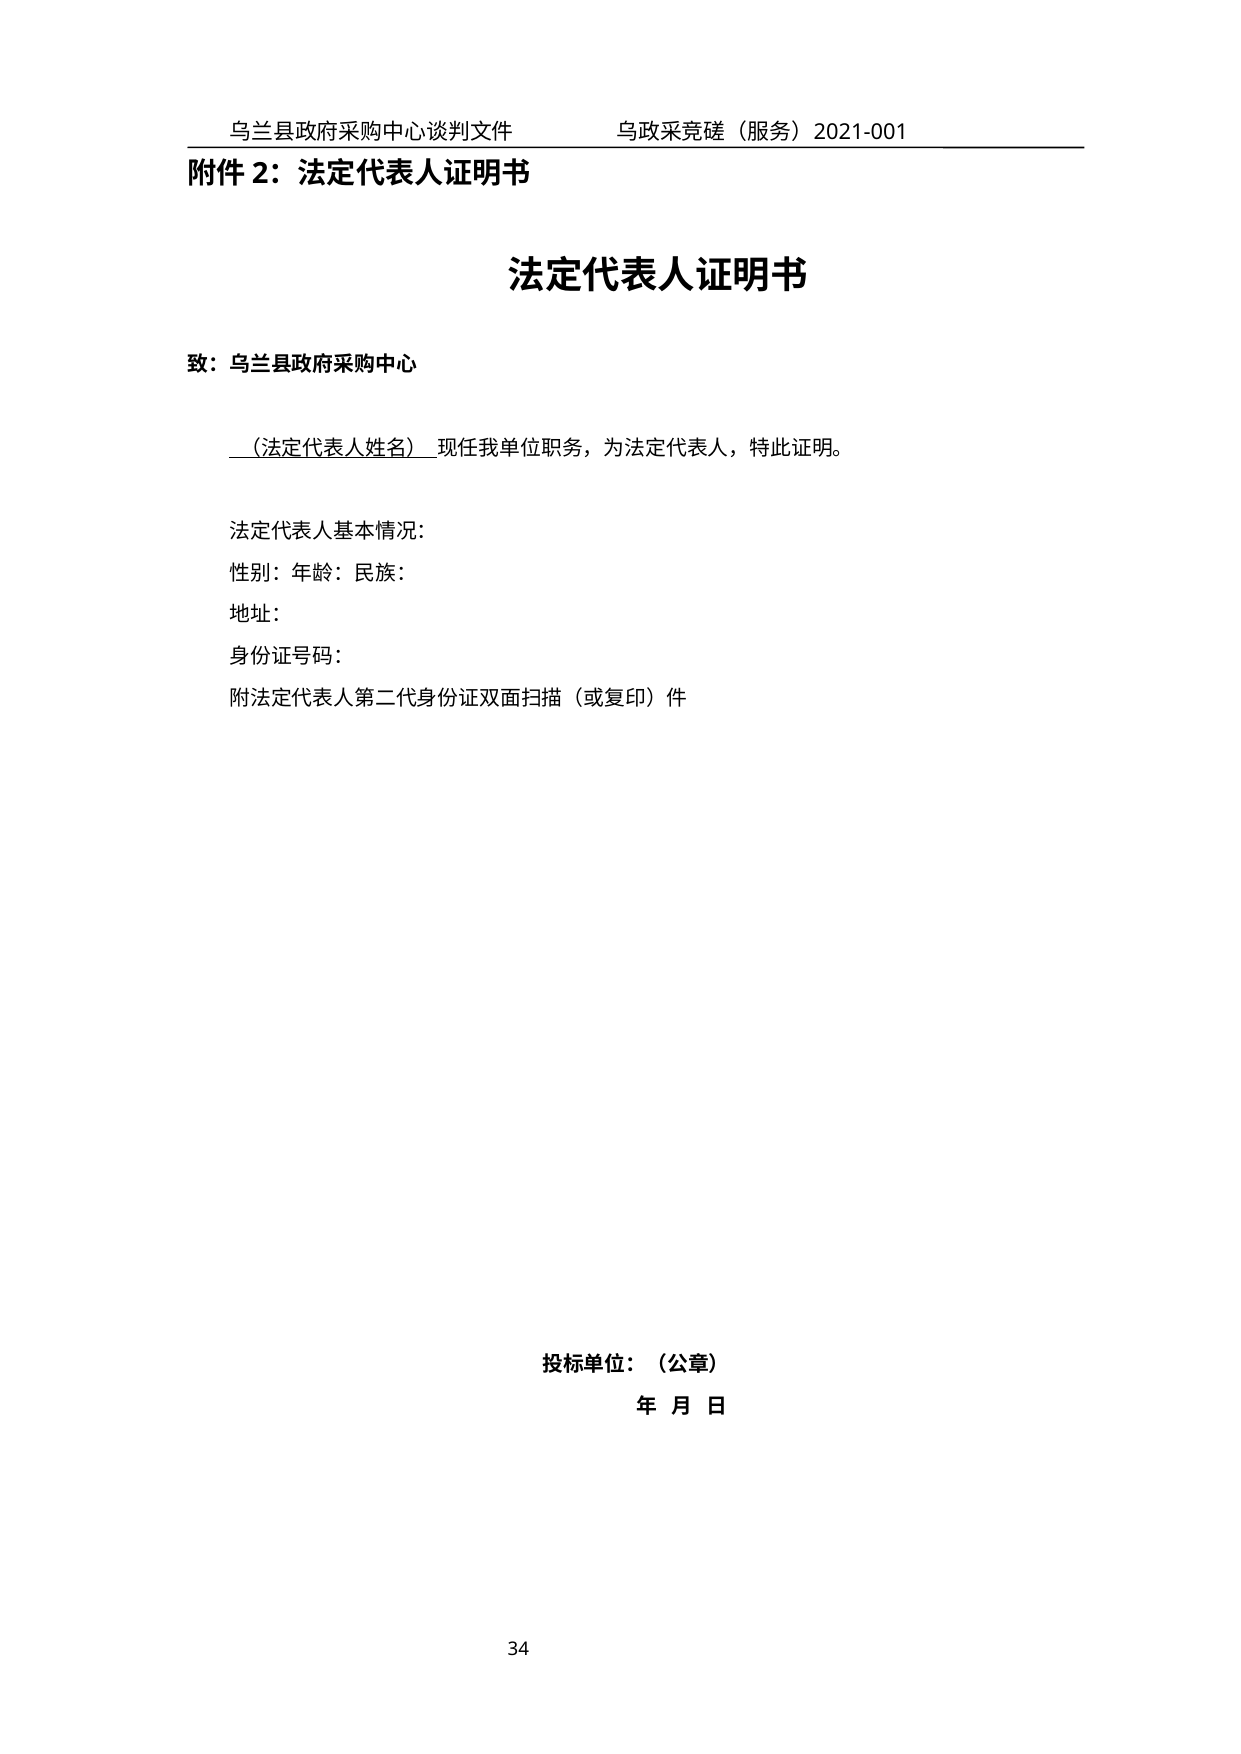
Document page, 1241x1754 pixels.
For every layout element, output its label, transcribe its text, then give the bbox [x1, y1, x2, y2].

text 致：乌兰县政府采购中心 [187, 338, 1053, 380]
text （法定代表人姓名） 现任我单位职务，为法定代表人，特此证明。 [187, 422, 1053, 463]
text 法定代表人证明书 [187, 255, 1053, 297]
text 附法定代表人第二代身份证双面扫描（或复印）件 [187, 672, 1053, 713]
text 法定代表人基本情况： [187, 505, 1053, 547]
text 身份证号码： [187, 630, 1053, 672]
text 地址： [187, 588, 1053, 630]
text 附件2：法定代表人证明书 [187, 150, 1053, 192]
text 投标单位：（公章） [187, 1338, 1053, 1380]
text 性别：年龄：民族： [187, 547, 1053, 588]
text 年 月 日 [187, 1380, 1053, 1422]
